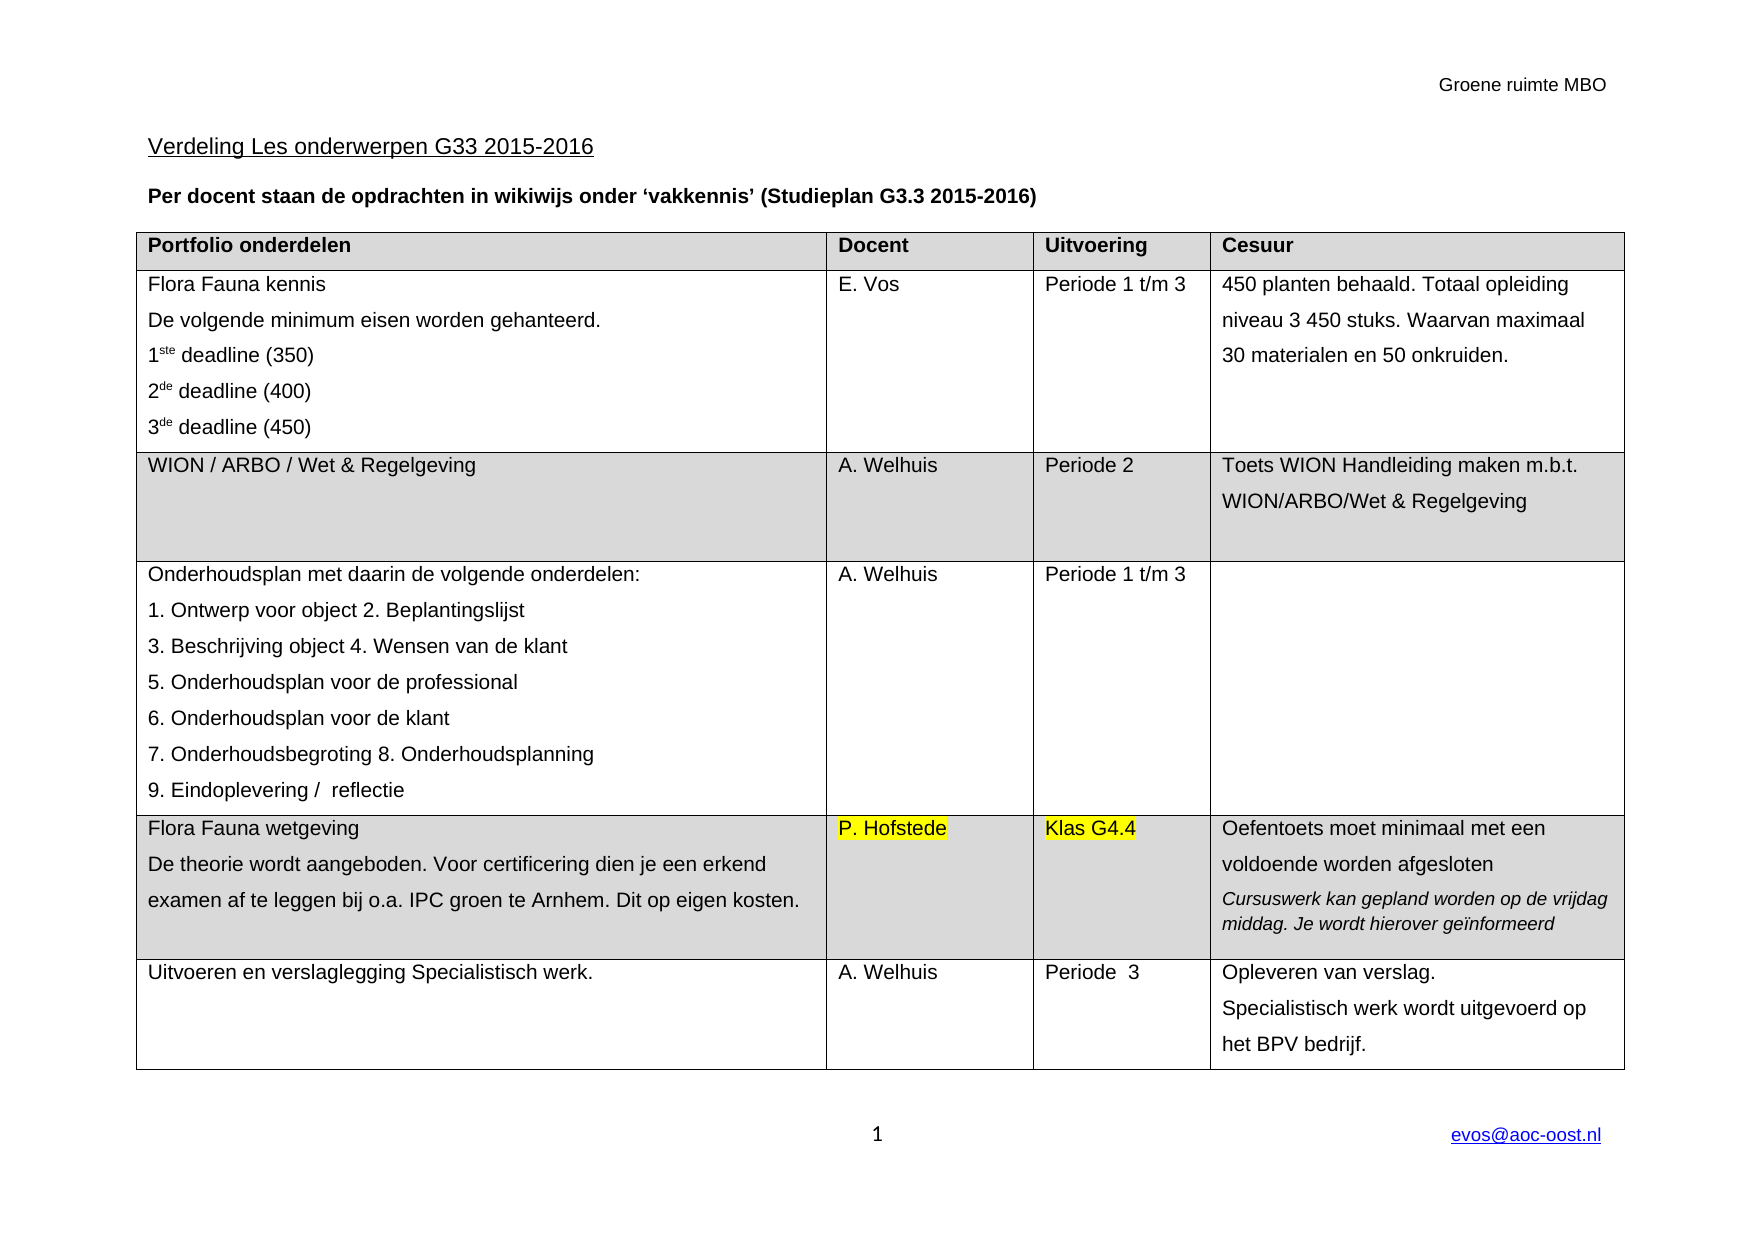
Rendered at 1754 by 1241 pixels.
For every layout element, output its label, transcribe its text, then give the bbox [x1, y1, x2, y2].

table_cell Flora Fauna kennis De volgende minimum eisen worden gehanteerd. 1ste deadline (350) 2de deadline (400) 3de deadline (450) [137, 271, 826, 452]
table_cell Oefentoets moet minimaal met een voldoende worden afgesloten Cursuswerk kan gepland worden op de vrijdag middag. Je wordt hierover geïnformeerd [1211, 816, 1624, 959]
text Per docent staan de opdrachten in wikiwijs onder ‘vakkennis’ (Studieplan G3.3 2015-2016) [148, 184, 1606, 208]
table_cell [137, 960, 826, 1069]
table_cell WION / ARBO / Wet & Regelgeving [137, 453, 826, 561]
table_cell Flora Fauna wetgeving De theorie wordt aangeboden. Voor certificering dien je een erkend examen af te leggen bij o.a. IPC groen te Arnhem. Dit op eigen kosten. [137, 816, 826, 959]
table_header Cesuur [1211, 233, 1624, 270]
table_header Portfolio onderdelen [137, 233, 826, 270]
table_cell Toets WION Handleiding maken m.b.t. WION/ARBO/Wet & Regelgeving [1211, 453, 1624, 561]
table_cell A. Welhuis [827, 562, 1033, 815]
table_cell Klas G4.4 [1034, 816, 1210, 959]
table_cell P. Hofstede [827, 816, 1033, 959]
table_cell Periode 1 t/m 3 [1034, 562, 1210, 815]
table_cell Onderhoudsplan met daarin de volgende onderdelen: 1. Ontwerp voor object 2. Beplantingslijst 3. Beschrijving object 4. Wensen van de klant 5. Onderhoudsplan voor de professional 6. Onderhoudsplan voor de klant 7. Onderhoudsbegroting 8. Onderhoudsplanning 9. Eindoplevering / reflectie [137, 562, 826, 815]
table_cell A. Welhuis [827, 960, 1033, 1069]
text Verdeling Les onderwerpen G33 2015-2016 [148, 133, 1606, 159]
table_cell E. Vos [827, 271, 1033, 452]
table_cell A. Welhuis [827, 453, 1033, 561]
table_cell Periode 2 [1034, 453, 1210, 561]
table_cell Periode 3 [1034, 960, 1210, 1069]
table_cell [1211, 562, 1624, 815]
table_cell Periode 1 t/m 3 [1034, 271, 1210, 452]
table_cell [1211, 960, 1624, 1069]
table_cell 450 planten behaald. Totaal opleiding niveau 3 450 stuks. Waarvan maximaal 30 materialen en 50 onkruiden. [1211, 271, 1624, 452]
table_header Uitvoering [1034, 233, 1210, 270]
table_header Docent [827, 233, 1033, 270]
